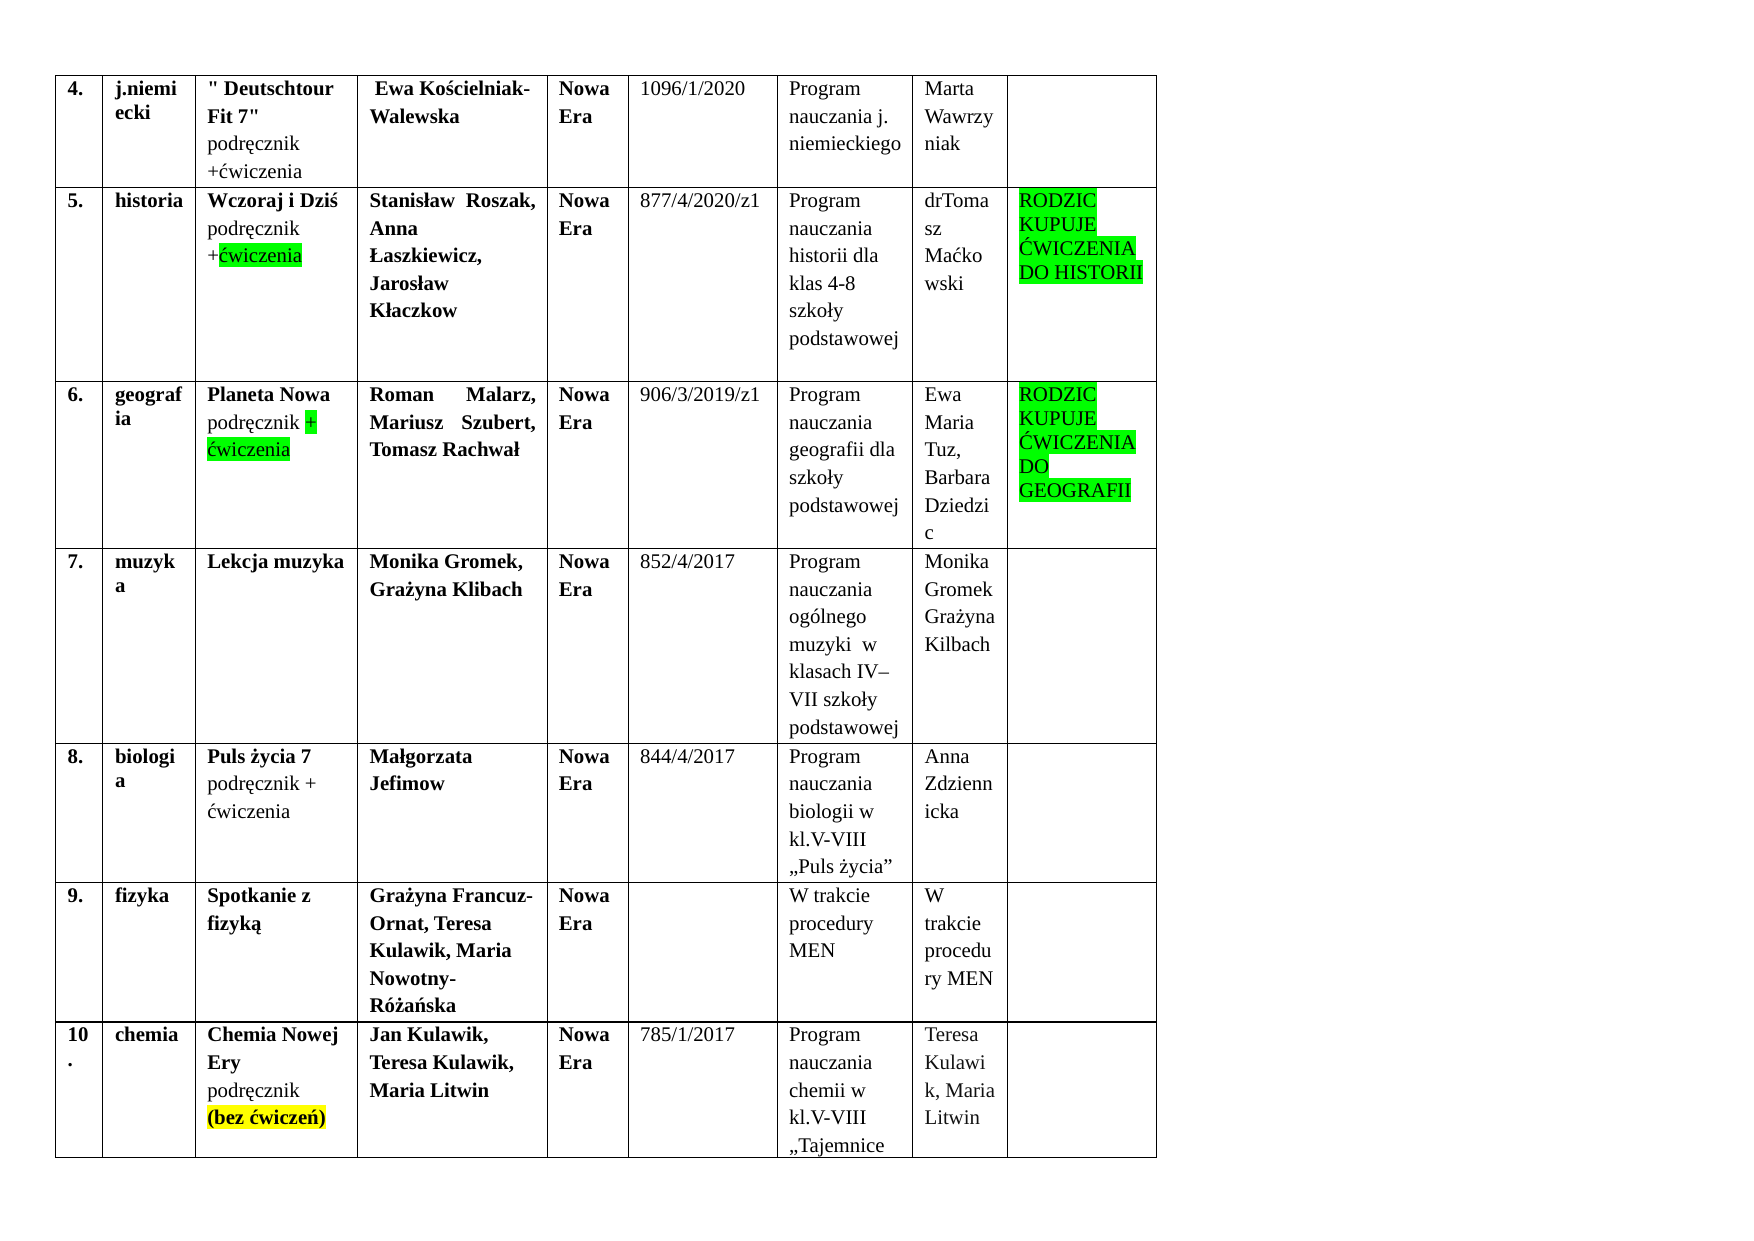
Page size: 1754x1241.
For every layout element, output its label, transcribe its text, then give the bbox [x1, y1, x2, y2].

table_cell [1008, 76, 1156, 187]
table_cell Nowa Era [548, 744, 628, 882]
table_cell Puls życia 7 podręcznik + ćwiczenia [196, 744, 357, 882]
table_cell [358, 1023, 547, 1157]
table_cell [1008, 1023, 1156, 1157]
table_cell 785/1/2017 [629, 1023, 777, 1157]
table_cell Nowa Era [548, 549, 628, 743]
table_cell historia [103, 188, 195, 381]
table_cell 5. [56, 188, 102, 381]
table_cell Program nauczania geografii dla szkoły podstawowej [778, 382, 912, 548]
table_cell 906/3/2019/z1 [629, 382, 777, 548]
table_cell Nowa Era [548, 188, 628, 381]
table_cell biologia [103, 744, 195, 882]
table_cell Stanisław Roszak, Anna Łaszkiewicz, Jarosław Kłaczkow [358, 188, 547, 381]
table_cell [1008, 883, 1156, 1021]
table_cell Program nauczania historii dla klas 4-8 szkoły podstawowej [778, 188, 912, 381]
table_cell " Deutschtour Fit 7" podręcznik +ćwiczenia [196, 76, 357, 187]
table_cell [629, 883, 777, 1021]
table_cell chemia [103, 1023, 195, 1157]
table_cell W trakcie procedury MEN [778, 883, 912, 1021]
table_cell RODZIC KUPUJE ĆWICZENIADO GEOGRAFII [1008, 382, 1156, 548]
table_cell 7. [56, 549, 102, 743]
table_cell j.niemiecki [103, 76, 195, 187]
table_cell 844/4/2017 [629, 744, 777, 882]
table_cell muzyka [103, 549, 195, 743]
table_cell Grażyna Francuz-Ornat, Teresa Kulawik, Maria Nowotny-Różańska [358, 883, 547, 1021]
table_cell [778, 1023, 912, 1157]
table_cell 9. [56, 883, 102, 1021]
table_cell Lekcja muzyka [196, 549, 357, 743]
table_cell Anna Zdziennicka [913, 744, 1007, 882]
table_cell Planeta Nowa podręcznik + ćwiczenia [196, 382, 357, 548]
table_cell Monika Gromek Grażyna Kilbach [913, 549, 1007, 743]
table_cell W trakcie procedury MEN [913, 883, 1007, 1021]
table_cell Nowa Era [548, 1023, 628, 1157]
table_cell fizyka [103, 883, 195, 1021]
table_cell Ewa Maria Tuz, Barbara Dziedzic [913, 382, 1007, 548]
table_cell Program nauczania biologii w kl.V-VIII „Puls życia” [778, 744, 912, 882]
table_cell [1008, 549, 1156, 743]
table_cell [913, 1023, 1007, 1157]
table_cell Wczoraj i Dziś podręcznik +ćwiczenia [196, 188, 357, 381]
table_cell 852/4/2017 [629, 549, 777, 743]
table_cell Nowa Era [548, 76, 628, 187]
table_cell 4. [56, 76, 102, 187]
table_cell Małgorzata Jefimow [358, 744, 547, 882]
table_cell Roman Malarz, Mariusz Szubert, Tomasz Rachwał [358, 382, 547, 548]
table_cell Nowa Era [548, 382, 628, 548]
table_cell Marta Wawrzyniak [913, 76, 1007, 187]
table_cell geografia [103, 382, 195, 548]
table_cell Program nauczania ogólnego muzyki w klasach IV–VII szkoły podstawowej [778, 549, 912, 743]
table_cell drTomasz Maćkowski [913, 188, 1007, 381]
table_cell 877/4/2020/z1 [629, 188, 777, 381]
table_cell Program nauczania j. niemieckiego [778, 76, 912, 187]
table_cell Nowa Era [548, 883, 628, 1021]
table_cell 10. [56, 1023, 102, 1157]
table_cell 8. [56, 744, 102, 882]
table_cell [196, 1023, 357, 1157]
table_cell RODZIC KUPUJE ĆWICZENIA DO HISTORII [1008, 188, 1156, 381]
table_cell [1008, 744, 1156, 882]
table_cell 1096/1/2020 [629, 76, 777, 187]
table_cell 6. [56, 382, 102, 548]
table_cell Ewa Kościelniak-Walewska [358, 76, 547, 187]
table_cell Monika Gromek, Grażyna Klibach [358, 549, 547, 743]
table_cell Spotkanie z fizyką [196, 883, 357, 1021]
